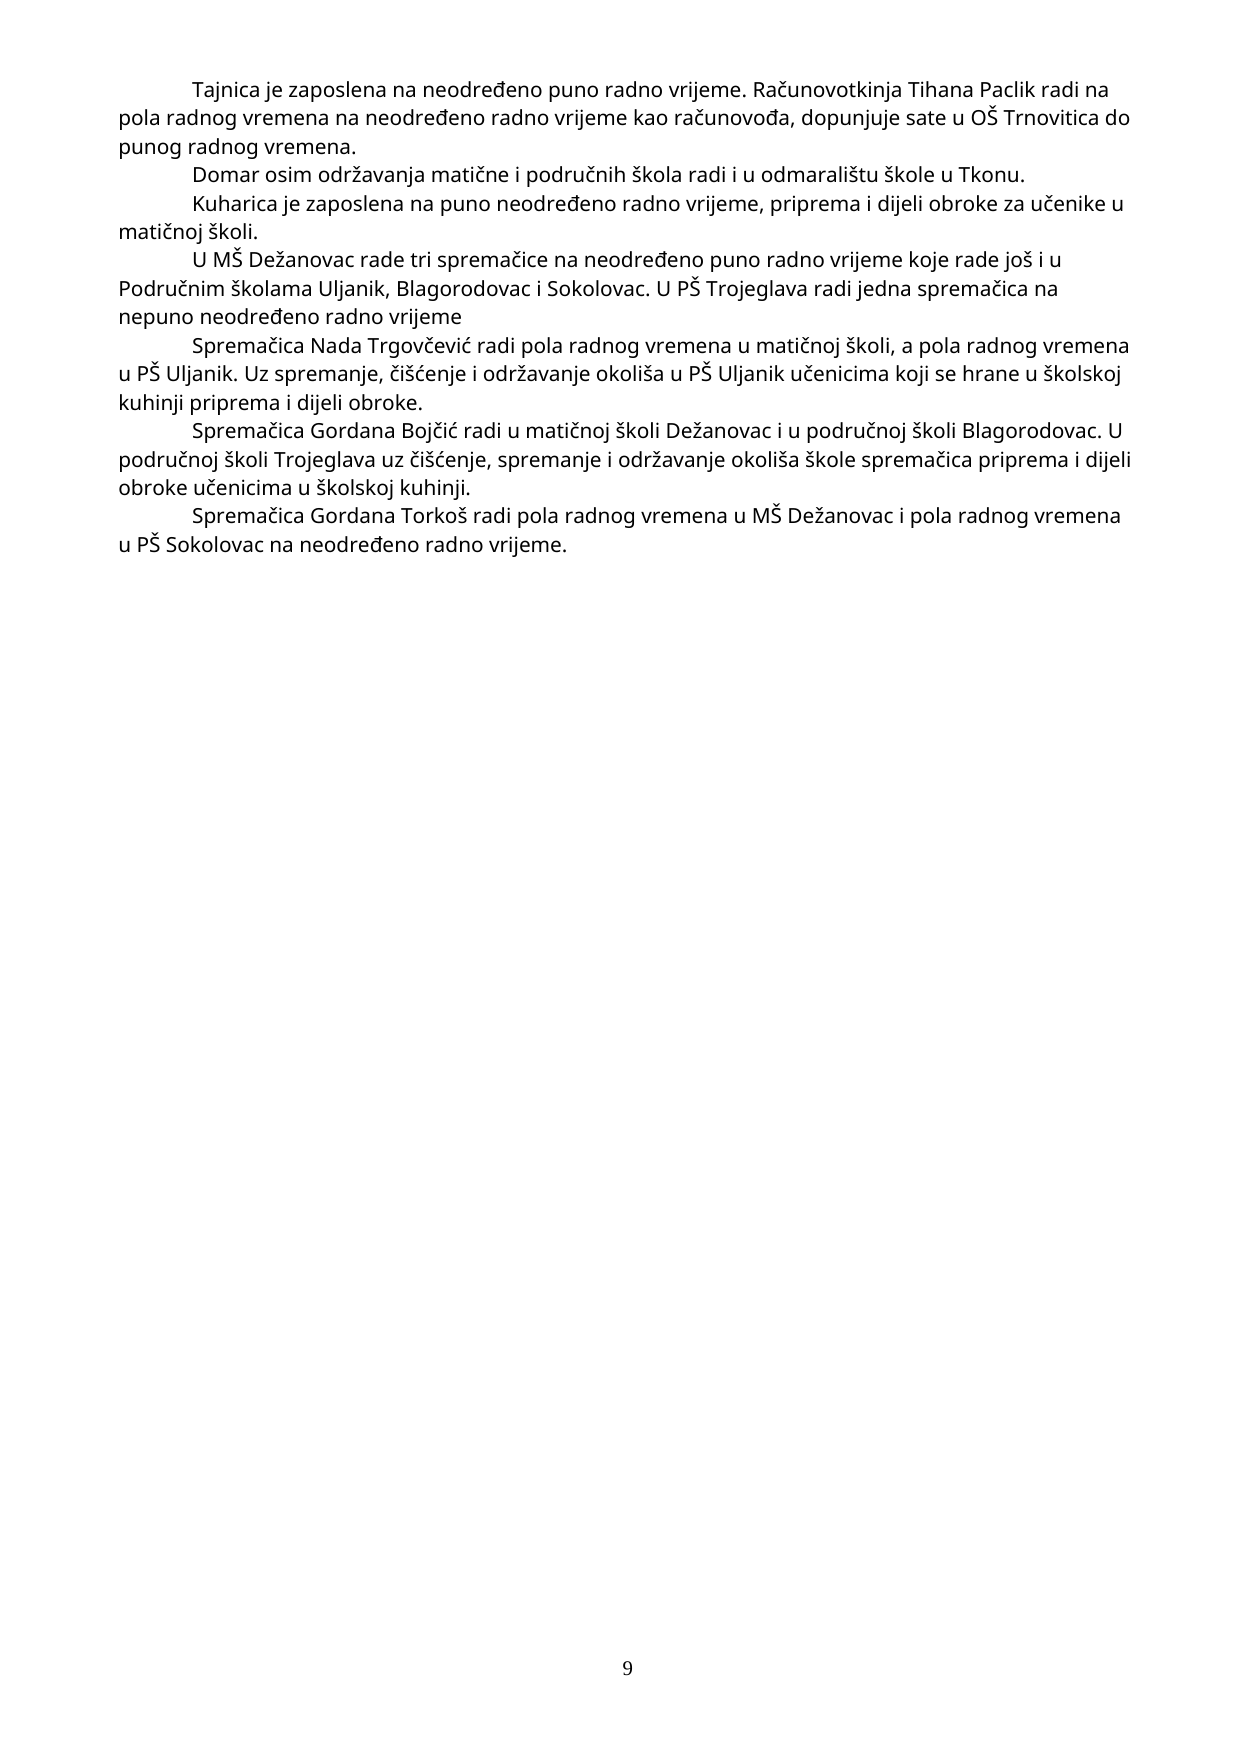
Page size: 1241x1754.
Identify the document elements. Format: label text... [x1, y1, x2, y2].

text Spremačica Nada Trgovčević radi pola radnog vremena u matičnoj školi, a pola radnog vremena u PŠ Uljanik. Uz spremanje, čišćenje i održavanje okoliša u PŠ Uljanik učenicima koji se hrane u školskoj kuhinji priprema i dijeli obroke. [118, 331, 1137, 416]
text U MŠ Dežanovac rade tri spremačice na neodređeno puno radno vrijeme koje rade još i u Područnim školama Uljanik, Blagorodovac i Sokolovac. U PŠ Trojeglava radi jedna spremačica na nepuno neodređeno radno vrijeme [118, 246, 1137, 331]
text Domar osim održavanja matične i područnih škola radi i u odmaralištu škole u Tkonu. [118, 160, 1137, 189]
text Spremačica Gordana Bojčić radi u matičnoj školi Dežanovac i u područnoj školi Blagorodovac. U područnoj školi Trojeglava uz čišćenje, spremanje i održavanje okoliša škole spremačica priprema i dijeli obroke učenicima u školskoj kuhinji. [118, 416, 1137, 502]
text Spremačica Gordana Torkoš radi pola radnog vremena u MŠ Dežanovac i pola radnog vremena u PŠ Sokolovac na neodređeno radno vrijeme. [118, 502, 1137, 558]
text Tajnica je zaposlena na neodređeno puno radno vrijeme. Računovotkinja Tihana Paclik radi na pola radnog vremena na neodređeno radno vrijeme kao računovođa, dopunjuje sate u OŠ Trnovitica do punog radnog vremena. [118, 75, 1137, 160]
text Kuharica je zaposlena na puno neodređeno radno vrijeme, priprema i dijeli obroke za učenike u matičnoj školi. [118, 189, 1137, 246]
